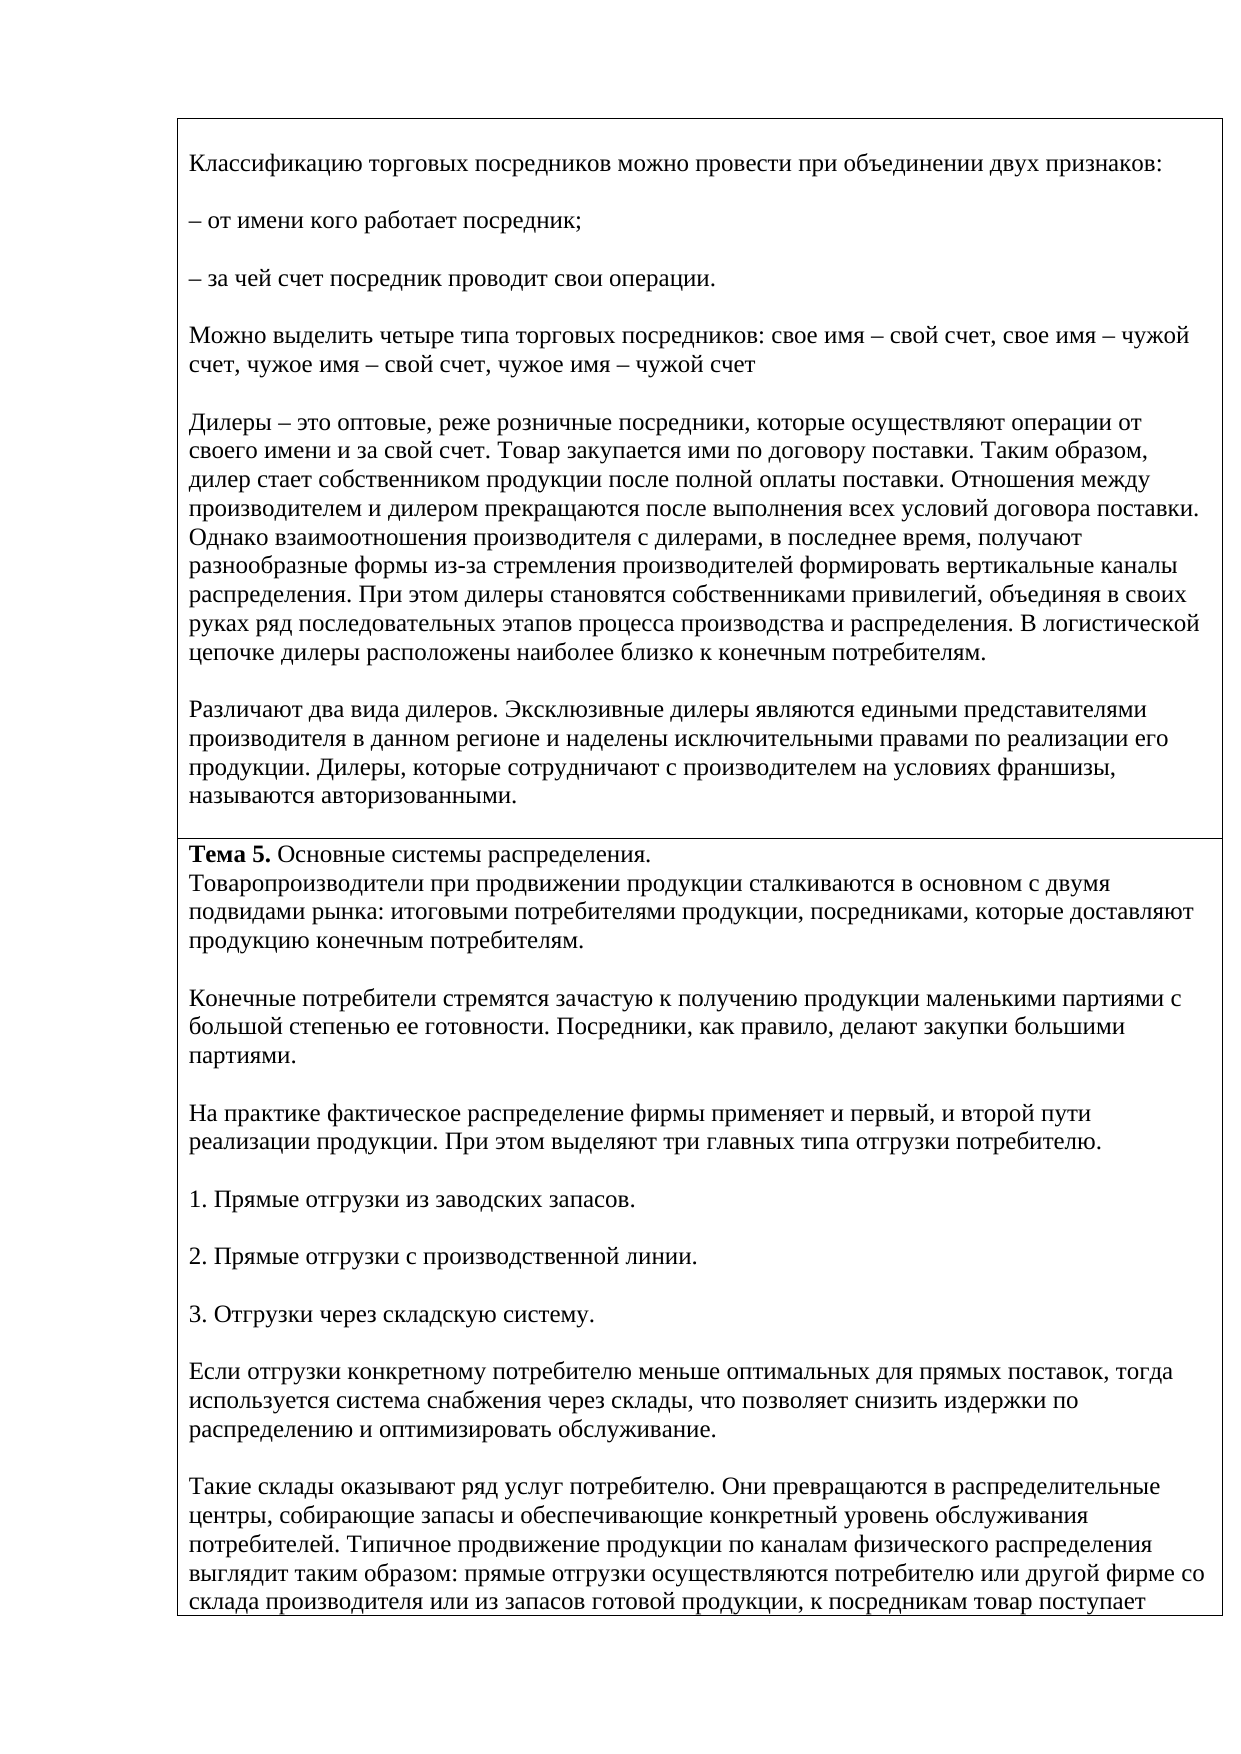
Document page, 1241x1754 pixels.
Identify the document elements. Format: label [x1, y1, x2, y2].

table_cell [178, 119, 1222, 838]
table_cell [178, 839, 1222, 1615]
